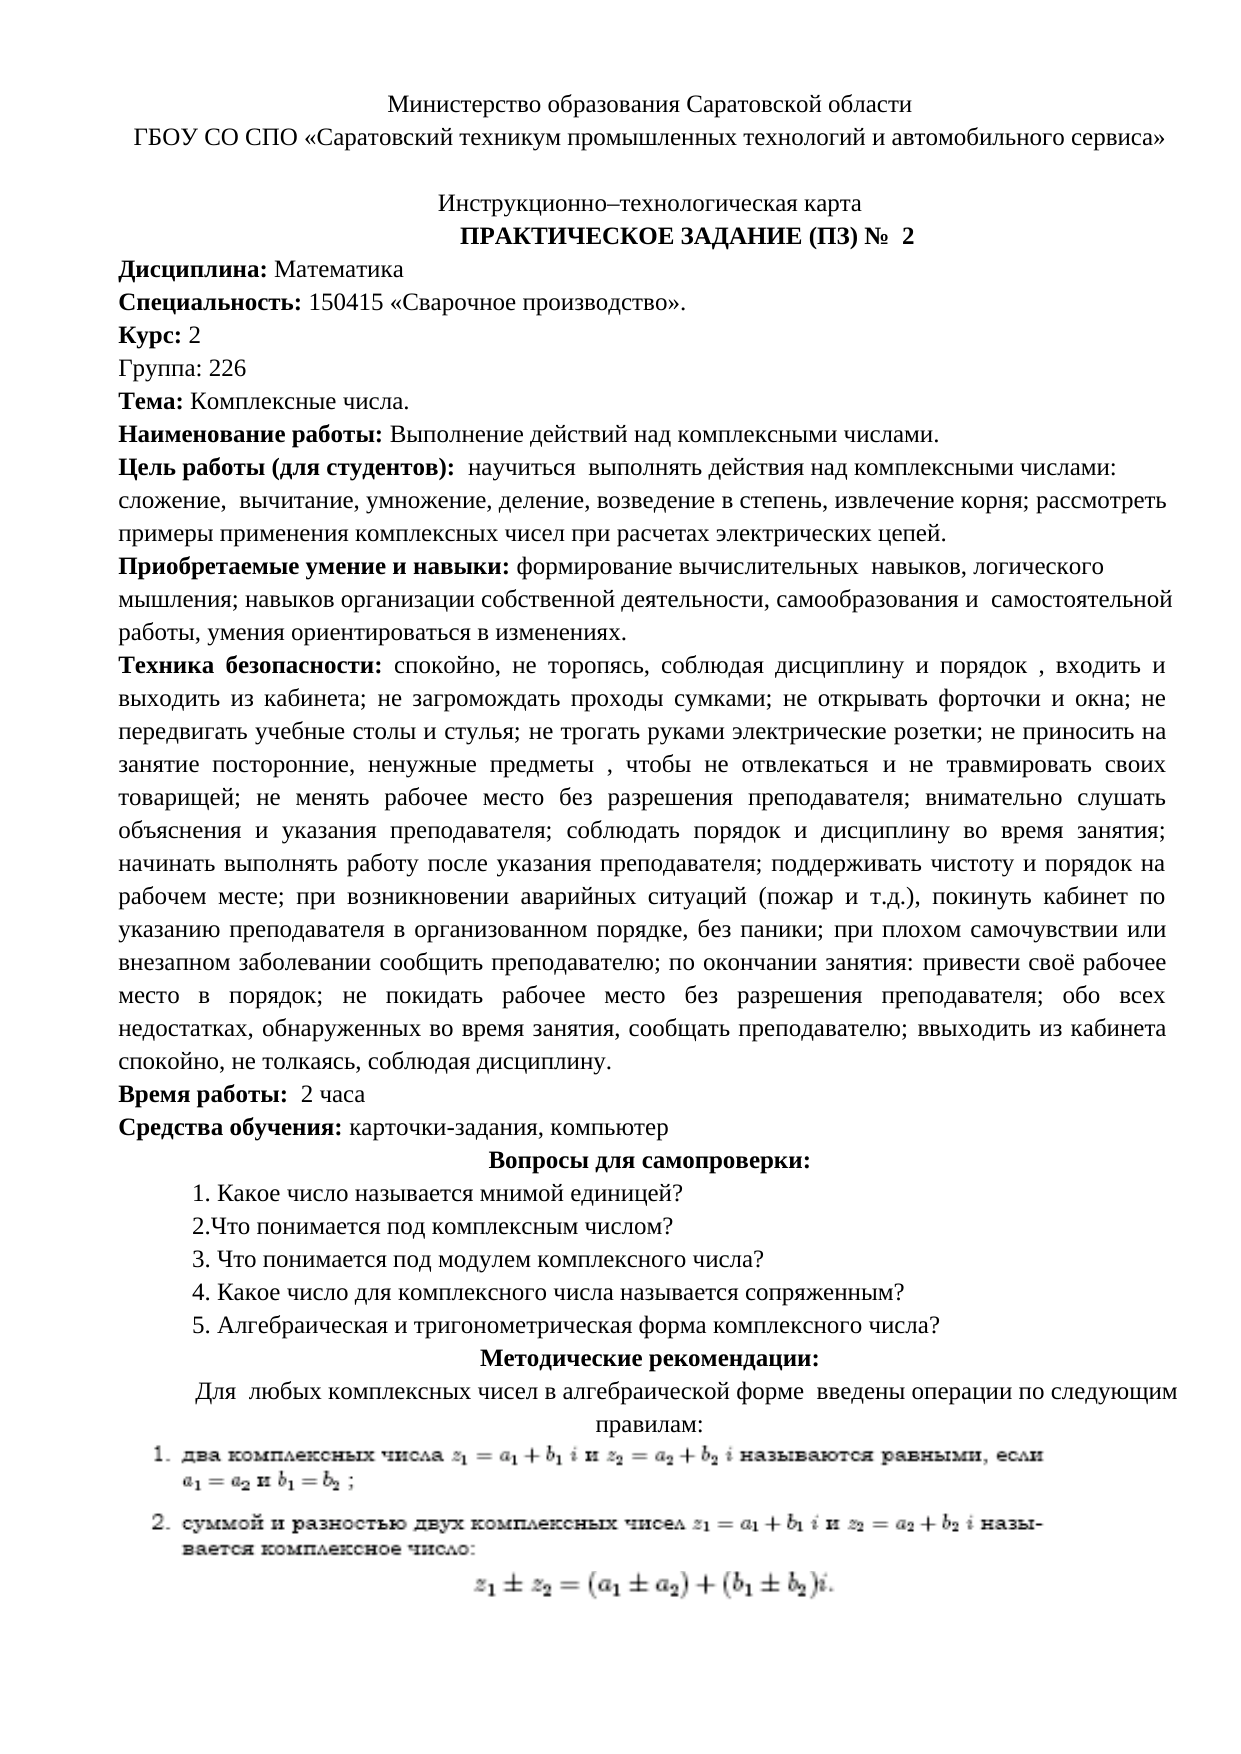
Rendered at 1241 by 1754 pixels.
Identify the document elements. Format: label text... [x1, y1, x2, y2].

text ПРАКТИЧЕСКОЕ ЗАДАНИЕ (ПЗ) № 2 [193, 221, 1181, 249]
text Методические рекомендации: [118, 1343, 1181, 1372]
text 5. Алгебраическая и тригонометрическая форма комплексного числа? [118, 1310, 1181, 1339]
text 1. Какое число называется мнимой единицей? [118, 1178, 1181, 1207]
text 4. Какое число для комплексного числа называется сопряженным? [118, 1277, 1181, 1306]
text Цель работы (для студентов): научиться выполнять действия над комплексными числами: сложение, вычитание, умножение, деление, возведение в степень, извлечение корня; рассмотреть примеры применения комплексных чисел при расчетах электрических цепей. [118, 452, 1181, 547]
text Инструкционно–технологическая карта [118, 188, 1181, 216]
text Специальность: 150415 «Сварочное производство». [118, 287, 1181, 316]
text Вопросы для самопроверки: [118, 1145, 1181, 1174]
text Наименование работы: Выполнение действий над комплексными числами. [118, 419, 1181, 448]
text Время работы: 2 часа [118, 1079, 1181, 1108]
text Средства обучения: карточки-задания, компьютер [118, 1112, 1181, 1141]
picture [441, 1571, 859, 1619]
picture [118, 1442, 1083, 1567]
text Тема: Комплексные числа. [118, 386, 1181, 414]
text Приобретаемые умение и навыки: формирование вычислительных навыков, логического мышления; навыков организации собственной деятельности, самообразования и самостоятельной работы, умения ориентироваться в изменениях. [118, 551, 1181, 646]
text Техника безопасности: спокойно, не торопясь, соблюдая дисциплину и порядок , входить и выходить из кабинета; не загромождать проходы сумками; не открывать форточки и окна; не передвигать учебные столы и стулья; не трогать руками электрические розетки; не приносить на занятие посторонние, ненужные предметы , чтобы не отвлекаться и не травмировать своих товарищей; не менять рабочее место без разрешения преподавателя; внимательно слушать объяснения и указания преподавателя; соблюдать порядок и дисциплину во время занятия; начинать выполнять работу после указания преподавателя; поддерживать чистоту и порядок на рабочем месте; при возникновении аварийных ситуаций (пожар и т.д.), покинуть кабинет по указанию преподавателя в организованном порядке, без паники; при плохом самочувствии или внезапном заболевании сообщить преподавателю; по окончании занятия: привести своё рабочее место в порядок; не покидать рабочее место без разрешения преподавателя; обо всех недостатках, обнаруженных во время занятия, сообщать преподавателю; ввыходить из кабинета спокойно, не толкаясь, соблюдая дисциплину. [118, 650, 1167, 1075]
text ГБОУ СО СПО «Саратовский техникум промышленных технологий и автомобильного сервиса» [88, 122, 1181, 150]
text Группа: 226 [118, 353, 1181, 382]
text Курс: 2 [118, 320, 1181, 348]
text Министерство образования Саратовской области [118, 89, 1181, 117]
text Для любых комплексных чисел в алгебраической форме введены операции по следующим правилам: [118, 1376, 1181, 1438]
text Дисциплина: Математика [118, 254, 1181, 282]
text 3. Что понимается под модулем комплексного числа? [118, 1244, 1181, 1273]
text 2.Что понимается под комплексным числом? [118, 1211, 1181, 1240]
